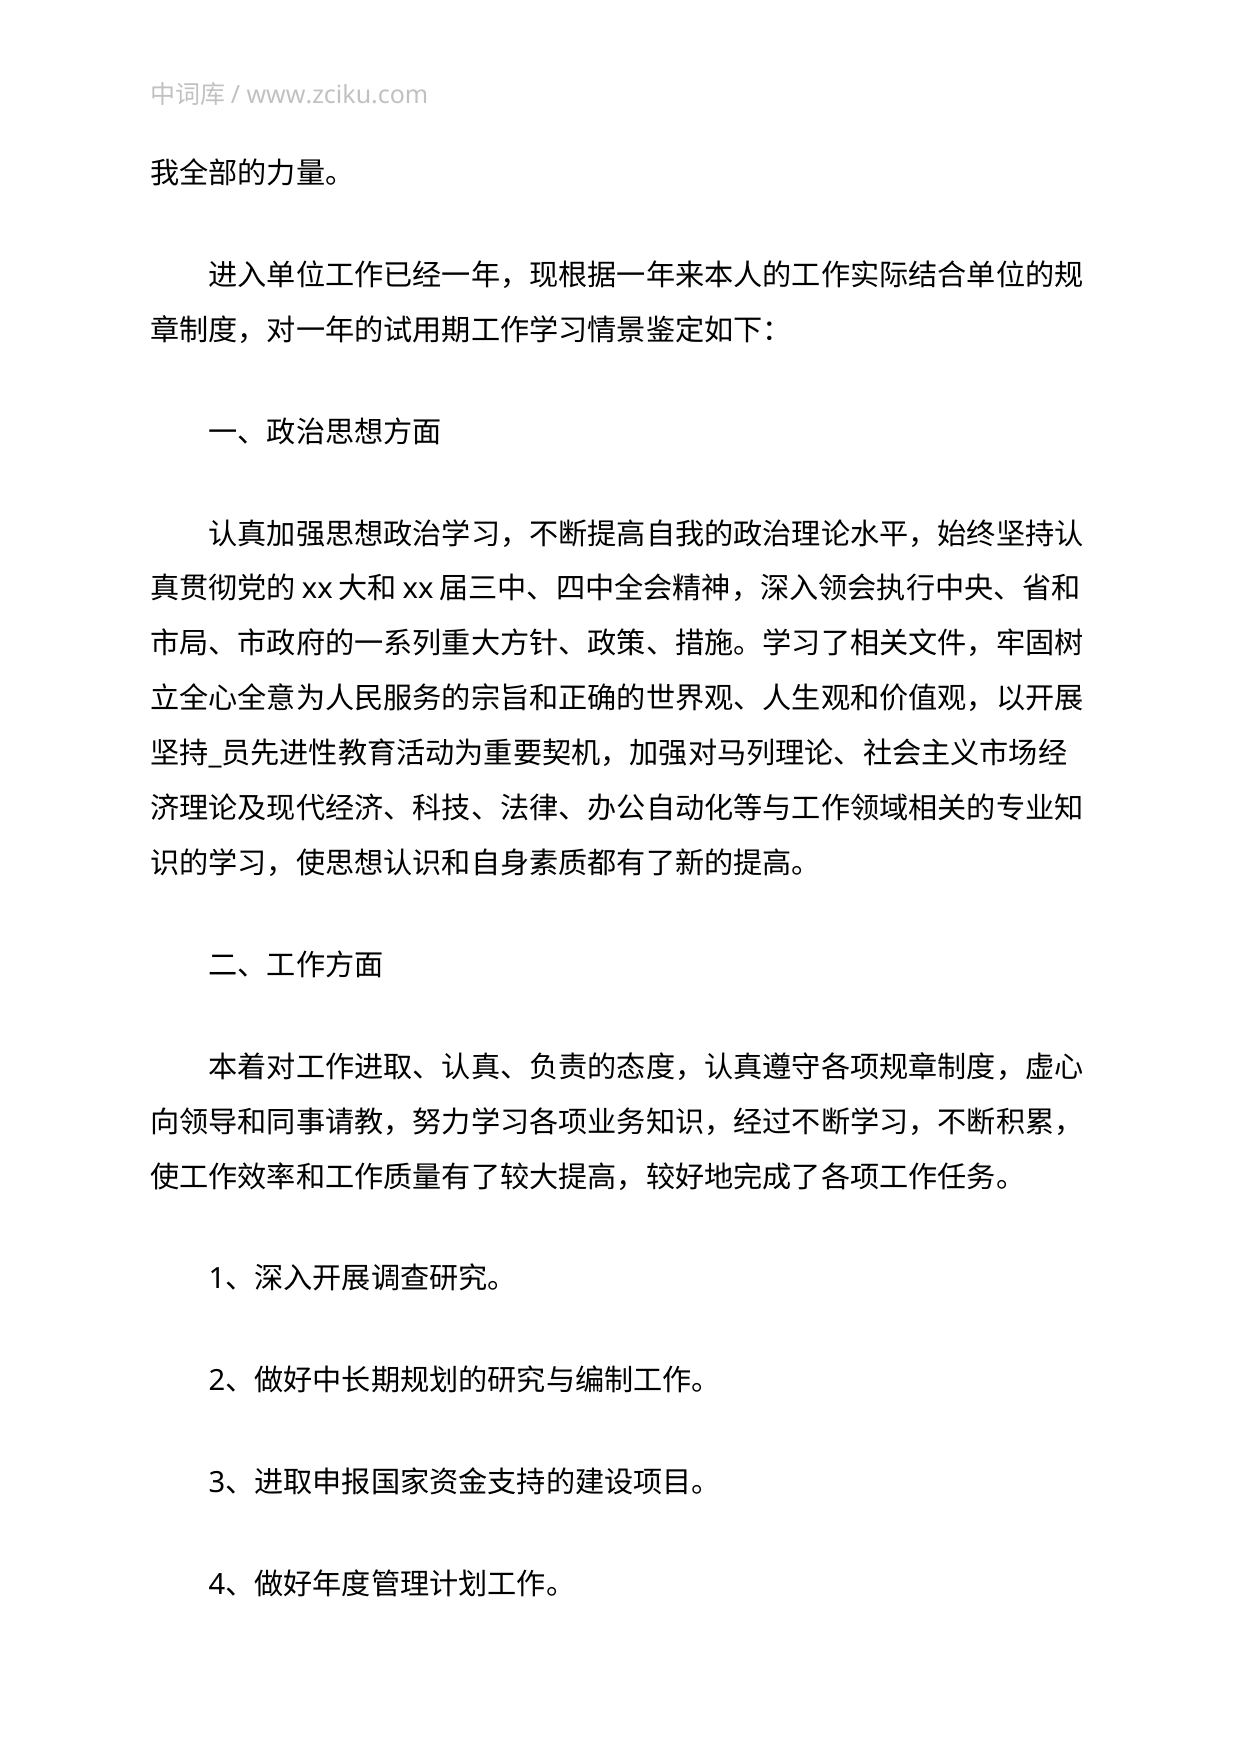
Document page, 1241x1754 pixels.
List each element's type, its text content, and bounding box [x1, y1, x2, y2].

text 本着对工作进取、认真、负责的态度，认真遵守各项规章制度，虚心向领导和同事请教，努力学习各项业务知识，经过不断学习，不断积累，使工作效率和工作质量有了较大提高，较好地完成了各项工作任务。 [150, 1043, 1090, 1195]
text 3、进取申报国家资金支持的建设项目。 [150, 1459, 1090, 1501]
text 进入单位工作已经一年，现根据一年来本人的工作实际结合单位的规章制度，对一年的试用期工作学习情景鉴定如下： [150, 252, 1090, 349]
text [150, 150, 1090, 192]
text 2、做好中长期规划的研究与编制工作。 [150, 1357, 1090, 1399]
text 4、做好年度管理计划工作。 [150, 1561, 1090, 1603]
text 一、政治思想方面 [150, 408, 1090, 451]
text 1、深入开展调查研究。 [150, 1255, 1090, 1297]
text 认真加强思想政治学习，不断提高自我的政治理论水平，始终坚持认真贯彻党的xx大和xx届三中、四中全会精神，深入领会执行中央、省和市局、市政府的一系列重大方针、政策、措施。学习了相关文件，牢固树立全心全意为人民服务的宗旨和正确的世界观、人生观和价值观，以开展坚持_员先进性教育活动为重要契机，加强对马列理论、社会主义市场经济理论及现代经济、科技、法律、办公自动化等与工作领域相关的专业知识的学习，使思想认识和自身素质都有了新的提高。 [150, 510, 1090, 882]
text 二、工作方面 [150, 942, 1090, 984]
